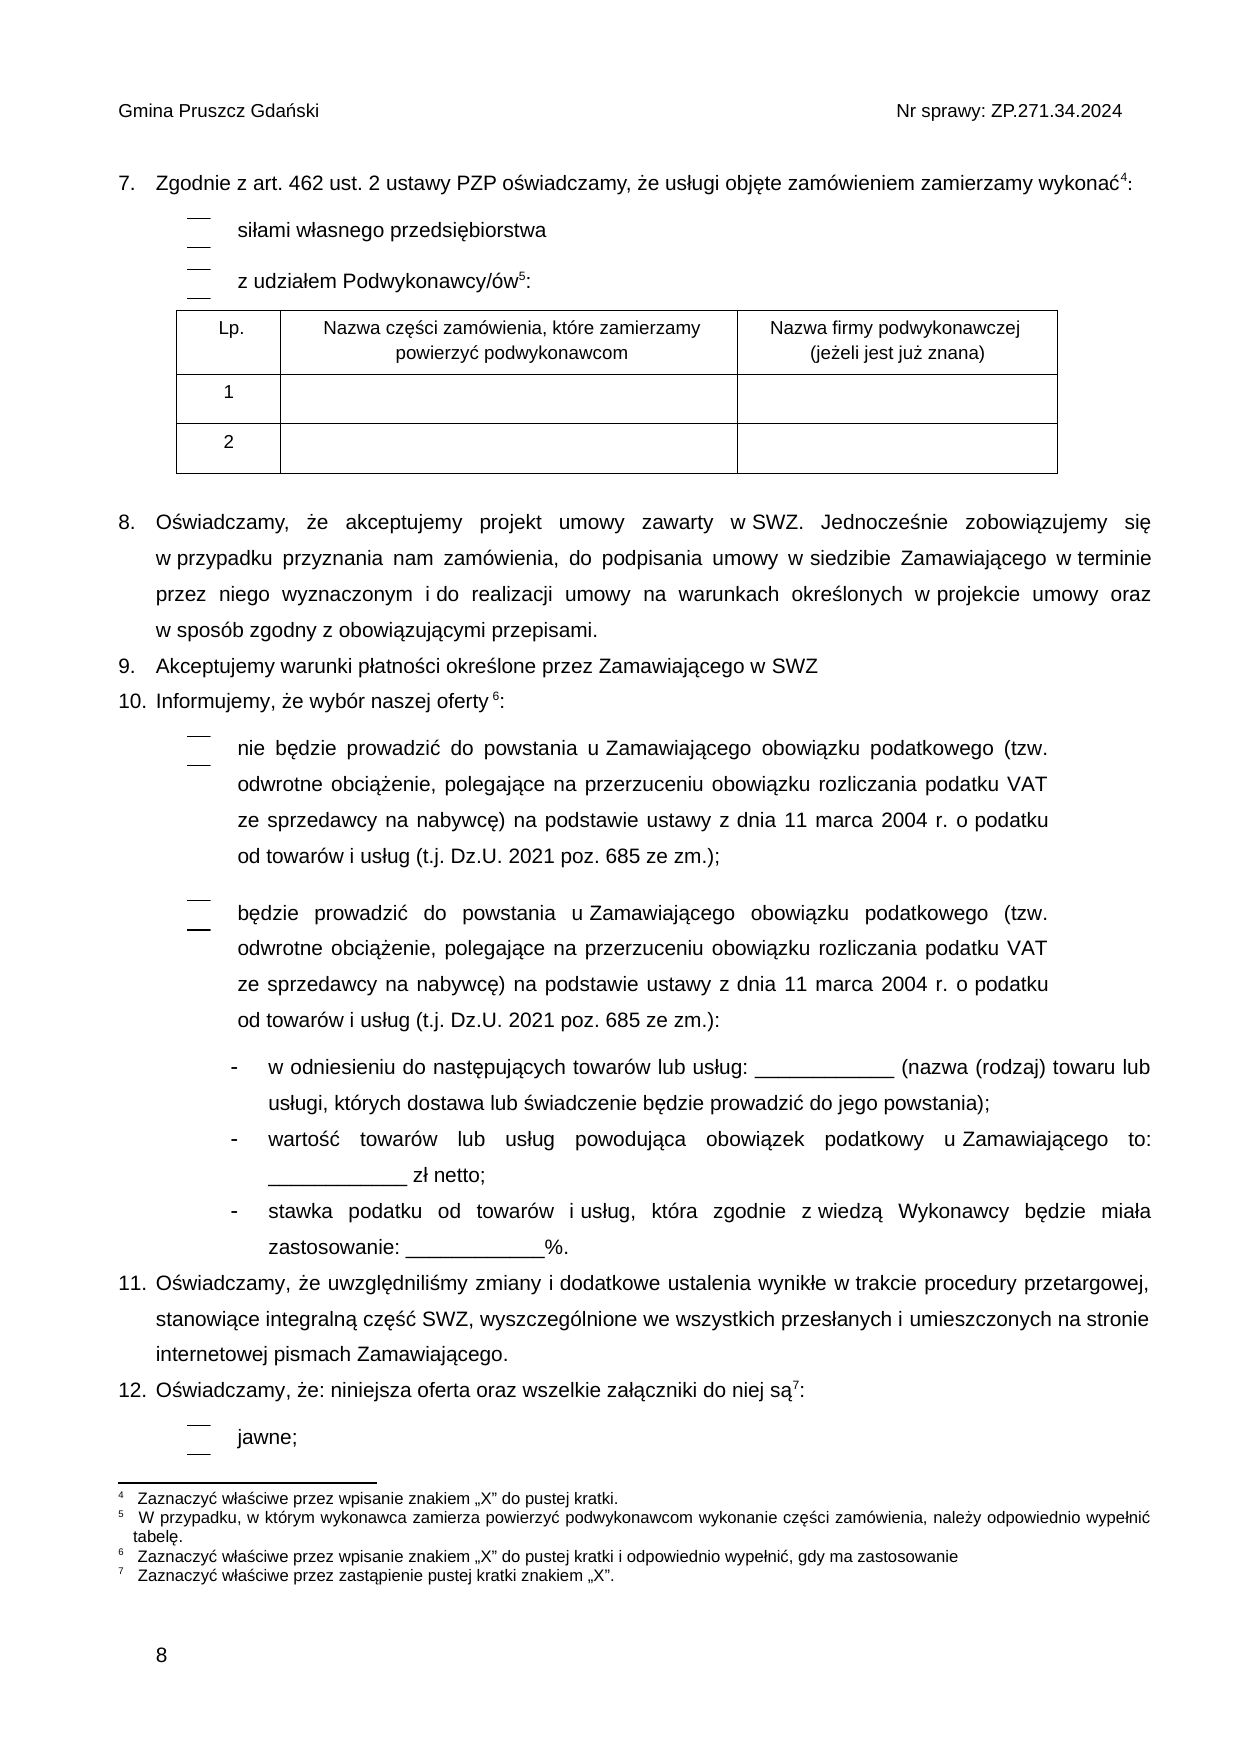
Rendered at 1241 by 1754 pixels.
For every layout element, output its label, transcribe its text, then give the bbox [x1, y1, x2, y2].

list Zgodnie z art. 462 ust. 2 ustawy PZP oświadczamy, że usługi objęte zamówieniem zamierzamy wykonać: [118, 171, 1151, 195]
table_cell z udziałem Podwykonawcy/ów: [221, 259, 1059, 310]
table_header nie będzie prowadzić do powstania u Zamawiającego obowiązku podatkowego (tzw. odwrotne obciążenie, polegające na przerzuceniu obowiązku rozliczania podatku VAT ze sprzedawcy na nabywcę) na podstawie ustawy z dnia 11 marca 2004 r. o podatku od towarów i usług (t.j. Dz.U. 2021 poz. 685 ze zm.); [221, 725, 1059, 890]
list wartość towarów lub usług powodująca obowiązek podatkowy u Zamawiającego to: ____________ zł netto; [231, 1126, 1151, 1186]
table_header [177, 208, 221, 259]
list Oświadczamy, że: niniejsza oferta oraz wszelkie załączniki do niej są: [118, 1378, 1149, 1402]
table_cell [738, 375, 1057, 423]
table_cell [281, 375, 737, 423]
list Oświadczamy, że uwzględniliśmy zmiany i dodatkowe ustalenia wynikłe w trakcie procedury przetargowej, stanowiące integralną część SWZ, wyszczególnione we wszystkich przesłanych i umieszczonych na stronie internetowej pismach Zamawiającego. [118, 1270, 1149, 1366]
table_header [177, 1414, 221, 1471]
table_cell 1 [177, 375, 280, 423]
list Informujemy, że wybór naszej oferty : [118, 689, 1149, 713]
table_cell Nazwa firmy podwykonawczej (jeżeli jest już znana) [738, 311, 1057, 374]
list stawka podatku od towarów i usług, która zgodnie z wiedzą Wykonawcy będzie miała zastosowanie: ____________%. [231, 1198, 1151, 1258]
table_cell będzie prowadzić do powstania u Zamawiającego obowiązku podatkowego (tzw. odwrotne obciążenie, polegające na przerzuceniu obowiązku rozliczania podatku VAT ze sprzedawcy na nabywcę) na podstawie ustawy z dnia 11 marca 2004 r. o podatku od towarów i usług (t.j. Dz.U. 2021 poz. 685 ze zm.): [221, 890, 1059, 1054]
list w odniesieniu do następujących towarów lub usług: ____________ (nazwa (rodzaj) towaru lub usługi, których dostawa lub świadczenie będzie prowadzić do jego powstania); [231, 1054, 1151, 1114]
table_cell [281, 424, 737, 473]
list Oświadczamy, że akceptujemy projekt umowy zawarty w SWZ. Jednocześnie zobowiązujemy się w przypadku przyznania nam zamówienia, do podpisania umowy w siedzibie Zamawiającego w terminie przez niego wyznaczonym i do realizacji umowy na warunkach określonych w projekcie umowy oraz w sposób zgodny z obowiązującymi przepisami. [118, 510, 1151, 641]
table_header jawne; [221, 1414, 1059, 1471]
list Akceptujemy warunki płatności określone przez Zamawiającego w SWZ [118, 653, 1149, 677]
table_cell Nazwa części zamówienia, które zamierzamy powierzyć podwykonawcom [281, 311, 737, 374]
table_cell Lp. [177, 311, 280, 374]
table_cell 2 [177, 424, 280, 473]
table_cell [177, 259, 221, 310]
table_cell [738, 424, 1057, 473]
table_header siłami własnego przedsiębiorstwa [221, 208, 1059, 259]
table_cell [177, 890, 221, 1054]
table_header [177, 725, 221, 890]
